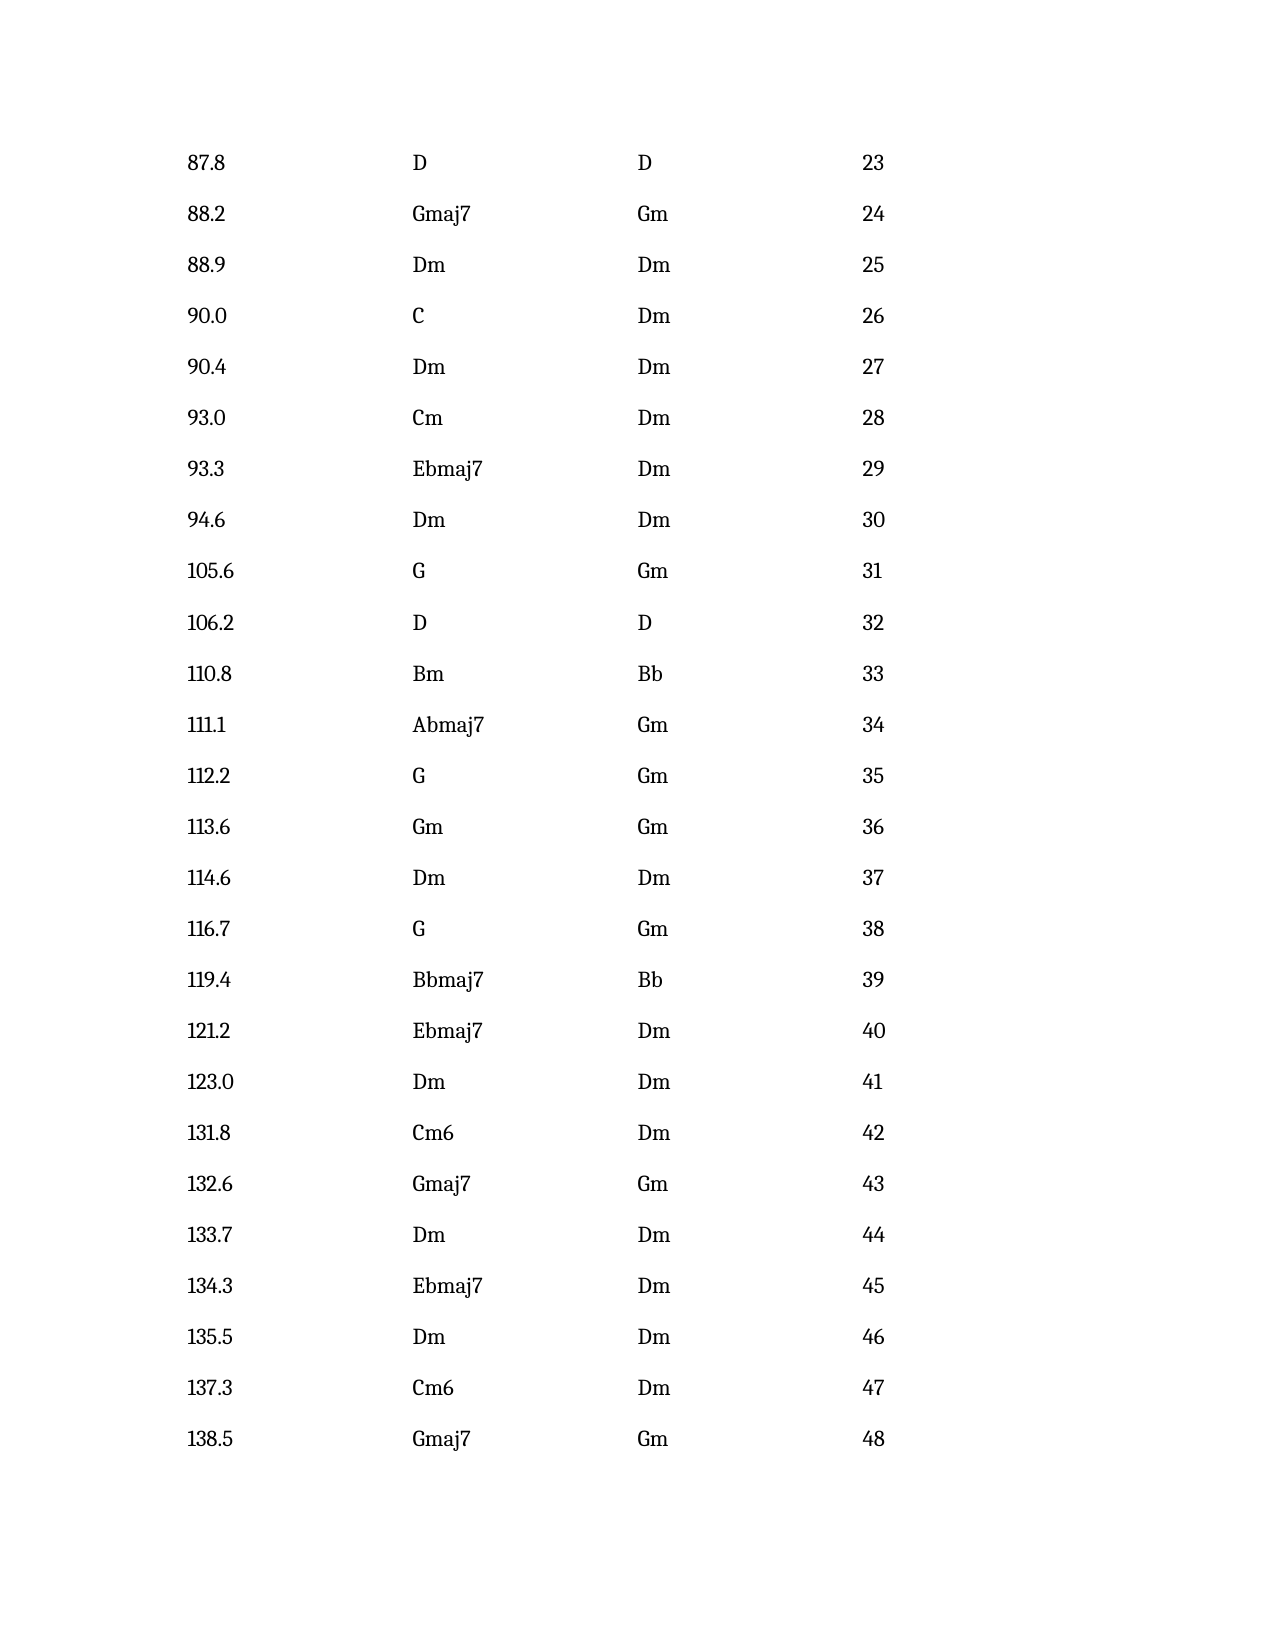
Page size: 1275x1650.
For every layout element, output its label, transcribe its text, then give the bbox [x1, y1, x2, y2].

table_cell Cm6 [401, 1120, 626, 1171]
table_cell 106.2 [176, 609, 401, 660]
table_cell 26 [851, 303, 1076, 354]
table_cell Dm [401, 354, 626, 405]
table_cell Dm [626, 405, 851, 456]
table_cell Dm [401, 1069, 626, 1120]
table_cell 43 [851, 1171, 1076, 1222]
table_cell 34 [851, 711, 1076, 762]
table_cell 113.6 [176, 814, 401, 864]
table_cell Cm [401, 405, 626, 456]
table_cell Bbmaj7 [401, 967, 626, 1018]
table_cell Dm [626, 1273, 851, 1324]
table_cell Gm [626, 1171, 851, 1222]
table_cell 119.4 [176, 967, 401, 1018]
table_cell 137.3 [176, 1375, 401, 1426]
table_cell 42 [851, 1120, 1076, 1171]
table_cell Dm [626, 1120, 851, 1171]
table_cell Ebmaj7 [401, 1273, 626, 1324]
table_cell Gm [626, 558, 851, 609]
table_cell 94.6 [176, 507, 401, 558]
table_cell Cm6 [401, 1375, 626, 1426]
table_cell Gm [626, 916, 851, 967]
table_cell Dm [401, 507, 626, 558]
table_cell 90.0 [176, 303, 401, 354]
table_cell Dm [401, 1324, 626, 1375]
table_cell Dm [626, 1069, 851, 1120]
table_cell 138.5 [176, 1426, 401, 1477]
table_cell 32 [851, 609, 1076, 660]
table_cell 116.7 [176, 916, 401, 967]
table_cell Dm [626, 865, 851, 916]
table_cell 25 [851, 252, 1076, 303]
table_cell Dm [626, 1324, 851, 1375]
table_cell D [626, 609, 851, 660]
table_cell 121.2 [176, 1018, 401, 1069]
table_cell 114.6 [176, 865, 401, 916]
table_cell Gm [626, 201, 851, 252]
table_cell 135.5 [176, 1324, 401, 1375]
table_cell 133.7 [176, 1222, 401, 1273]
table_cell Ebmaj7 [401, 456, 626, 507]
table_cell 33 [851, 660, 1076, 711]
table_cell 29 [851, 456, 1076, 507]
table_cell 37 [851, 865, 1076, 916]
table_cell 35 [851, 763, 1076, 813]
table_cell G [401, 916, 626, 967]
table_cell 31 [851, 558, 1076, 609]
table_cell Abmaj7 [401, 711, 626, 762]
table_cell Dm [626, 1222, 851, 1273]
table_cell 48 [851, 1426, 1076, 1477]
table_cell Gm [626, 763, 851, 813]
table_cell 45 [851, 1273, 1076, 1324]
table_cell 30 [851, 507, 1076, 558]
table_cell 23 [851, 150, 1076, 201]
table_cell Dm [626, 252, 851, 303]
table_cell Gm [401, 814, 626, 864]
table_cell Dm [626, 354, 851, 405]
table_cell 47 [851, 1375, 1076, 1426]
table_cell Dm [626, 456, 851, 507]
table_cell Bm [401, 660, 626, 711]
table_cell G [401, 763, 626, 813]
table_cell 123.0 [176, 1069, 401, 1120]
table_cell 44 [851, 1222, 1076, 1273]
table_cell Gm [626, 711, 851, 762]
table_cell Bb [626, 967, 851, 1018]
table_cell 93.3 [176, 456, 401, 507]
table_cell Dm [626, 1375, 851, 1426]
table_cell 40 [851, 1018, 1076, 1069]
table_cell Ebmaj7 [401, 1018, 626, 1069]
table_cell 110.8 [176, 660, 401, 711]
table_cell Dm [626, 1018, 851, 1069]
table_cell Gm [626, 814, 851, 864]
table_cell 105.6 [176, 558, 401, 609]
table_cell Gmaj7 [401, 1426, 626, 1477]
table_cell 41 [851, 1069, 1076, 1120]
table_cell 87.8 [176, 150, 401, 201]
table_cell 111.1 [176, 711, 401, 762]
table_cell 88.9 [176, 252, 401, 303]
table_cell 134.3 [176, 1273, 401, 1324]
table_cell C [401, 303, 626, 354]
table_cell Gmaj7 [401, 201, 626, 252]
table_cell 39 [851, 967, 1076, 1018]
table_cell 131.8 [176, 1120, 401, 1171]
table_cell 28 [851, 405, 1076, 456]
table_cell D [626, 150, 851, 201]
table_cell 36 [851, 814, 1076, 864]
table_cell Dm [401, 1222, 626, 1273]
table_cell D [401, 150, 626, 201]
table_cell 132.6 [176, 1171, 401, 1222]
table_cell 38 [851, 916, 1076, 967]
table_cell 27 [851, 354, 1076, 405]
table_cell Dm [401, 252, 626, 303]
table_cell 24 [851, 201, 1076, 252]
table_cell Gmaj7 [401, 1171, 626, 1222]
table_cell Dm [626, 507, 851, 558]
table_cell G [401, 558, 626, 609]
table_cell Dm [626, 303, 851, 354]
table_cell 46 [851, 1324, 1076, 1375]
table_cell D [401, 609, 626, 660]
table_cell 93.0 [176, 405, 401, 456]
table_cell Gm [626, 1426, 851, 1477]
table_cell Bb [626, 660, 851, 711]
table_cell 90.4 [176, 354, 401, 405]
table_cell 112.2 [176, 763, 401, 813]
table_cell 88.2 [176, 201, 401, 252]
table_cell Dm [401, 865, 626, 916]
